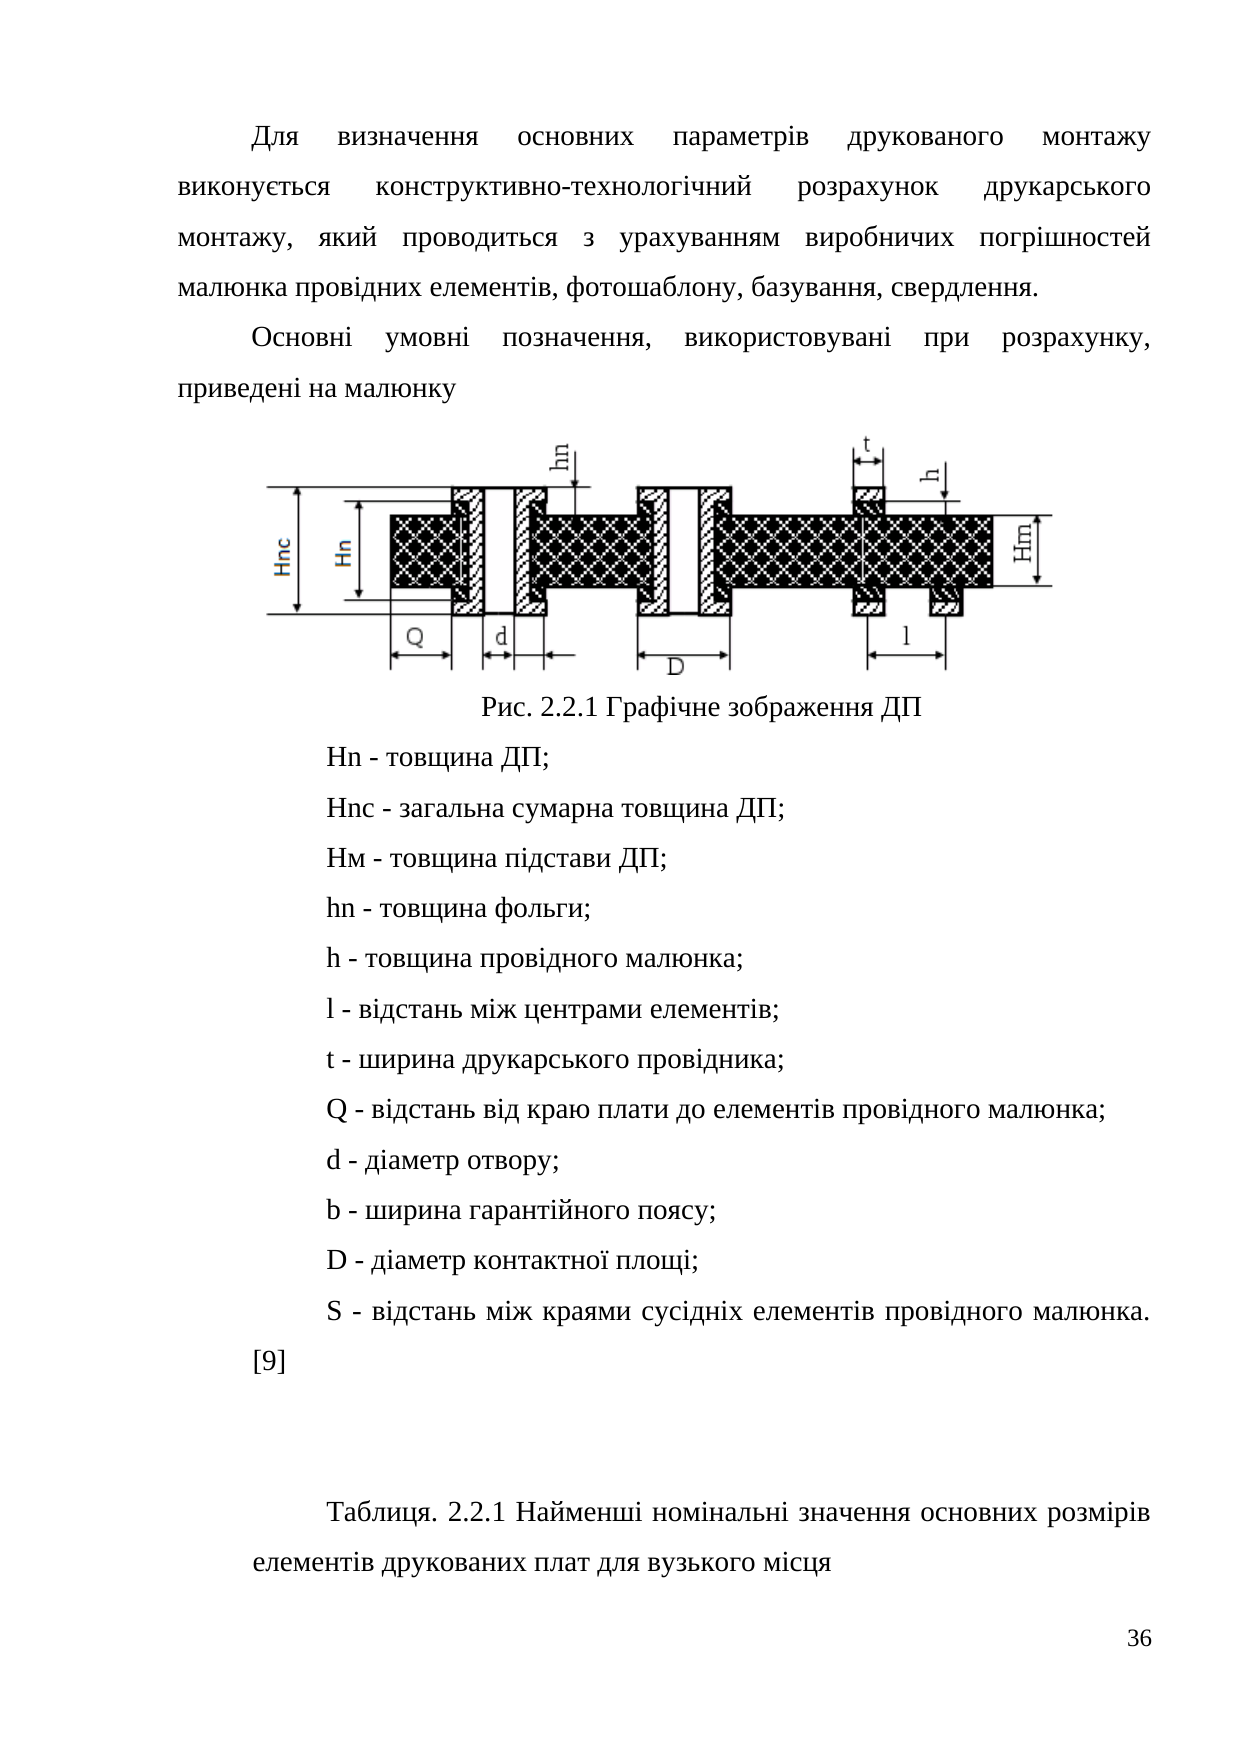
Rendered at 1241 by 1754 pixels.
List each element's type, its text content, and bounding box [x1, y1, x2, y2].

text t - ширина друкарського провідника; [252, 1041, 1152, 1075]
text D - діаметр контактної площі; [252, 1242, 1152, 1276]
text Hм - товщина підстави ДП; [252, 840, 1152, 873]
text l - відстань між центрами елементів; [252, 991, 1152, 1024]
text b - ширина гарантійного поясу; [252, 1192, 1152, 1226]
list Рис. 2.2.1 Графічне зображення ДП [177, 689, 1152, 723]
picture [251, 420, 1053, 675]
text Hn - товщина ДП; [252, 739, 1152, 773]
list Для визначення основних параметрів друкованого монтажу виконується конструктивно-технологічний розрахунок друкарського монтажу, який проводиться з урахуванням виробничих погрішностей малюнка провідних елементів, фотошаблону, базування, свердлення. [177, 118, 1152, 303]
text h - товщина провідного малюнка; [252, 941, 1152, 974]
text hn - товщина фольги; [252, 890, 1152, 924]
text d - діаметр отвору; [252, 1142, 1152, 1175]
text Q - відстань від краю плати до елементів провідного малюнка; [252, 1092, 1152, 1125]
text Hnc - загальна сумарна товщина ДП; [252, 790, 1152, 823]
list Основні умовні позначення, використовувані при розрахунку, приведені на малюнку [177, 319, 1152, 403]
text Таблиця. 2.2.1 Найменші номінальні значення основних розмірів елементів друкованих плат для вузького місця [252, 1494, 1152, 1578]
text S - відстань між краями сусідніх елементів провідного малюнка. [9] [252, 1293, 1152, 1377]
